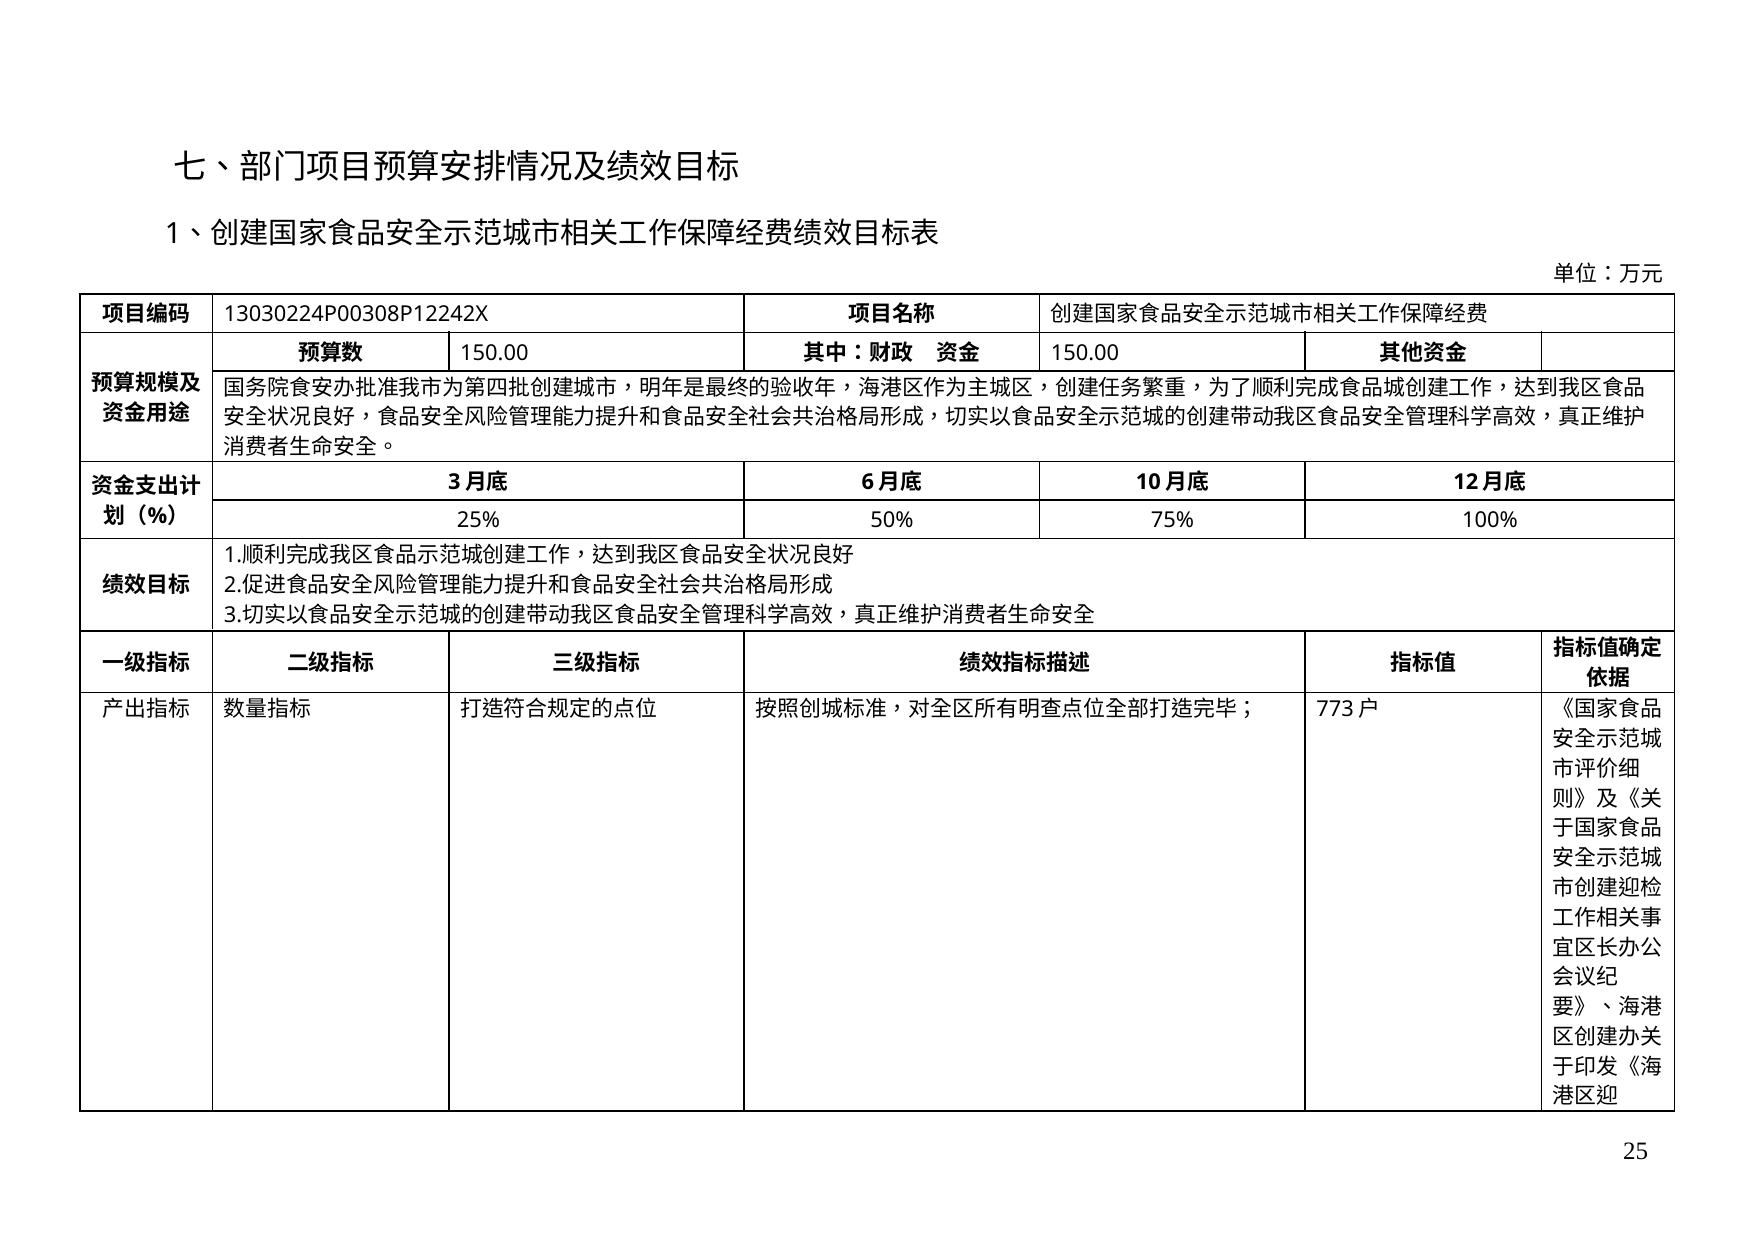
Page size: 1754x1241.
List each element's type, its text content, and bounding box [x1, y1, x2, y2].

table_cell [1542, 693, 1674, 1110]
table_cell 150.00 [1040, 333, 1304, 370]
table_cell 75% [1040, 501, 1304, 538]
table_cell 按照创城标准，对全区所有明查点位全部打造完毕； [745, 693, 1304, 1110]
table_cell 50% [745, 501, 1039, 538]
table_header 指标值确定依据 [1542, 632, 1674, 692]
table_cell 项目名称 [745, 295, 1039, 331]
table_cell 其中：财政 资金 [745, 333, 1039, 370]
table_header 一级指标 [81, 632, 212, 692]
table_cell 绩效目标 [81, 539, 212, 629]
table_cell 资金支出计划（%） [81, 462, 212, 538]
table_cell 预算规模及资金用途 [81, 333, 212, 461]
table_cell 数量指标 [213, 693, 448, 1110]
table_cell 6月底 [745, 462, 1039, 499]
text 七、部门项目预算安排情况及绩效目标 [106, 143, 1648, 188]
table_cell 13030224P00308P12242X [213, 295, 743, 331]
table_header 指标值 [1306, 632, 1541, 692]
table_header 单位：万元 [81, 253, 1674, 293]
table_cell 国务院食安办批准我市为第四批创建城市，明年是最终的验收年，海港区作为主城区，创建任务繁重，为了顺利完成食品城创建工作，达到我区食品安全状况良好，食品安全风险管理能力提升和食品安全社会共治格局形成，切实以食品安全示范城的创建带动我区食品安全管理科学高效，真正维护消费者生命安全。 [213, 372, 1674, 461]
table_cell 25% [213, 501, 743, 538]
table_cell 100% [1306, 501, 1674, 538]
table_cell 其他资金 [1306, 333, 1541, 370]
table_header 二级指标 [213, 632, 448, 692]
table_cell 10月底 [1040, 462, 1304, 499]
table_cell 12月底 [1306, 462, 1674, 499]
table_cell [1542, 333, 1674, 370]
table_cell 项目编码 [81, 295, 212, 331]
table_cell 打造符合规定的点位 [450, 693, 743, 1110]
table_cell 创建国家食品安全示范城市相关工作保障经费 [1040, 295, 1674, 331]
table_cell 3月底 [213, 462, 743, 499]
table_cell 产出指标 [81, 693, 212, 1110]
table_cell 773户 [1306, 693, 1541, 1110]
table_cell 1.顺利完成我区食品示范城创建工作，达到我区食品安全状况良好 2.促进食品安全风险管理能力提升和食品安全社会共治格局形成 3.切实以食品安全示范城的创建带动我区食品安全管理科学高效，真正维护消费者生命安全 [213, 539, 1674, 629]
table_header 绩效指标描述 [745, 632, 1304, 692]
table_cell 150.00 [450, 333, 743, 370]
table_cell 预算数 [213, 333, 448, 370]
text 1、创建国家食品安全示范城市相关工作保障经费绩效目标表 [106, 212, 1648, 252]
table_header 三级指标 [450, 632, 743, 692]
